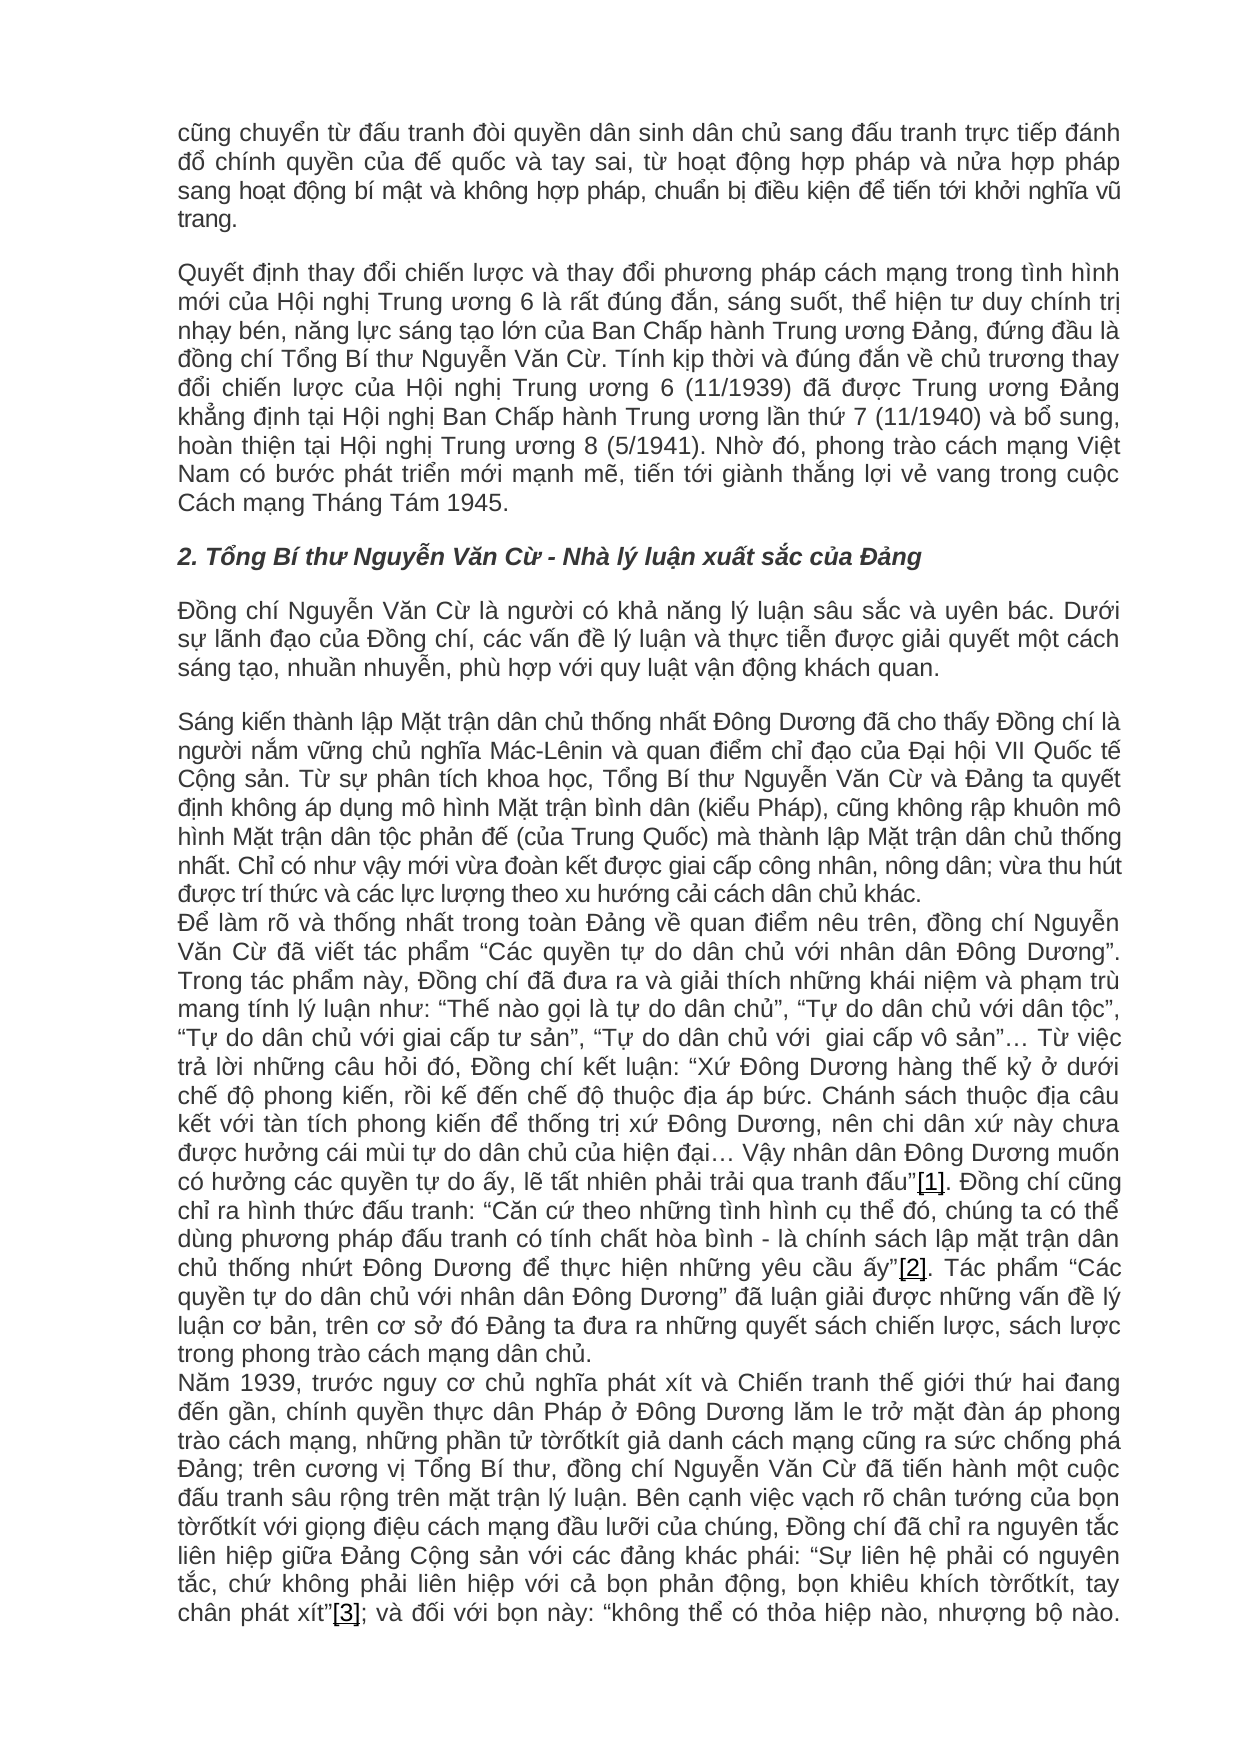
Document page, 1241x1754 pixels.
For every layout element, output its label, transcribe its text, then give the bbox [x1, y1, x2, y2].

text Để làm rõ và thống nhất trong toàn Đảng về quan điểm nêu trên, đồng chí Nguyễn Văn Cừ đã viết tác phẩm “Các quyền tự do dân chủ với nhân dân Đông Dương”. Trong tác phẩm này, Đồng chí đã đưa ra và giải thích những khái niệm và phạm trù mang tính lý luận như: “Thế nào gọi là tự do dân chủ”, “Tự do dân chủ với dân tộc”, “Tự do dân chủ với giai cấp tư sản”, “Tự do dân chủ với giai cấp vô sản”… Từ việc trả lời những câu hỏi đó, Đồng chí kết luận: “Xứ Đông Dương hàng thế kỷ ở dưới chế độ phong kiến, rồi kế đến chế độ thuộc địa áp bức. Chánh sách thuộc địa câu kết với tàn tích phong kiến để thống trị xứ Đông Dương, nên chi dân xứ này chưa được hưởng cái mùi tự do dân chủ của hiện đại… Vậy nhân dân Đông Dương muốn có hưởng các quyền tự do ấy, lẽ tất nhiên phải trải qua tranh đấu”[1]. Đồng chí cũng chỉ ra hình thức đấu tranh: “Căn cứ theo những tình hình cụ thể đó, chúng ta có thể dùng phương pháp đấu tranh có tính chất hòa bình - là chính sách lập mặt trận dân chủ thống nhứt Đông Dương để thực hiện những yêu cầu ấy”[2]. Tác phẩm “Các quyền tự do dân chủ với nhân dân Đông Dương” đã luận giải được những vấn đề lý luận cơ bản, trên cơ sở đó Đảng ta đưa ra những quyết sách chiến lược, sách lược trong phong trào cách mạng dân chủ. [177, 908, 1122, 1368]
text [177, 118, 1122, 233]
text 2. Tổng Bí thư Nguyễn Văn Cừ - Nhà lý luận xuất sắc của Đảng [177, 542, 1122, 571]
text Đồng chí Nguyễn Văn Cừ là người có khả năng lý luận sâu sắc và uyên bác. Dưới sự lãnh đạo của Đồng chí, các vấn đề lý luận và thực tiễn được giải quyết một cách sáng tạo, nhuần nhuyễn, phù hợp với quy luật vận động khách quan. [177, 596, 1122, 682]
text Sáng kiến thành lập Mặt trận dân chủ thống nhất Đông Dương đã cho thấy Đồng chí là người nắm vững chủ nghĩa Mác-Lênin và quan điểm chỉ đạo của Đại hội VII Quốc tế Cộng sản. Từ sự phân tích khoa học, Tổng Bí thư Nguyễn Văn Cừ và Đảng ta quyết định không áp dụng mô hình Mặt trận bình dân (kiểu Pháp), cũng không rập khuôn mô hình Mặt trận dân tộc phản đế (của Trung Quốc) mà thành lập Mặt trận dân chủ thống nhất. Chỉ có như vậy mới vừa đoàn kết được giai cấp công nhân, nông dân; vừa thu hút được trí thức và các lực lượng theo xu hướng cải cách dân chủ khác. [177, 707, 1122, 908]
text Quyết định thay đổi chiến lược và thay đổi phương pháp cách mạng trong tình hình mới của Hội nghị Trung ương 6 là rất đúng đắn, sáng suốt, thể hiện tư duy chính trị nhạy bén, năng lực sáng tạo lớn của Ban Chấp hành Trung ương Đảng, đứng đầu là đồng chí Tổng Bí thư Nguyễn Văn Cừ. Tính kịp thời và đúng đắn về chủ trương thay đổi chiến lược của Hội nghị Trung ương 6 (11/1939) đã được Trung ương Đảng khẳng định tại Hội nghị Ban Chấp hành Trung ương lần thứ 7 (11/1940) và bổ sung, hoàn thiện tại Hội nghị Trung ương 8 (5/1941). Nhờ đó, phong trào cách mạng Việt Nam có bước phát triển mới mạnh mẽ, tiến tới giành thắng lợi vẻ vang trong cuộc Cách mạng Tháng Tám 1945. [177, 258, 1122, 517]
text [177, 1368, 1122, 1627]
